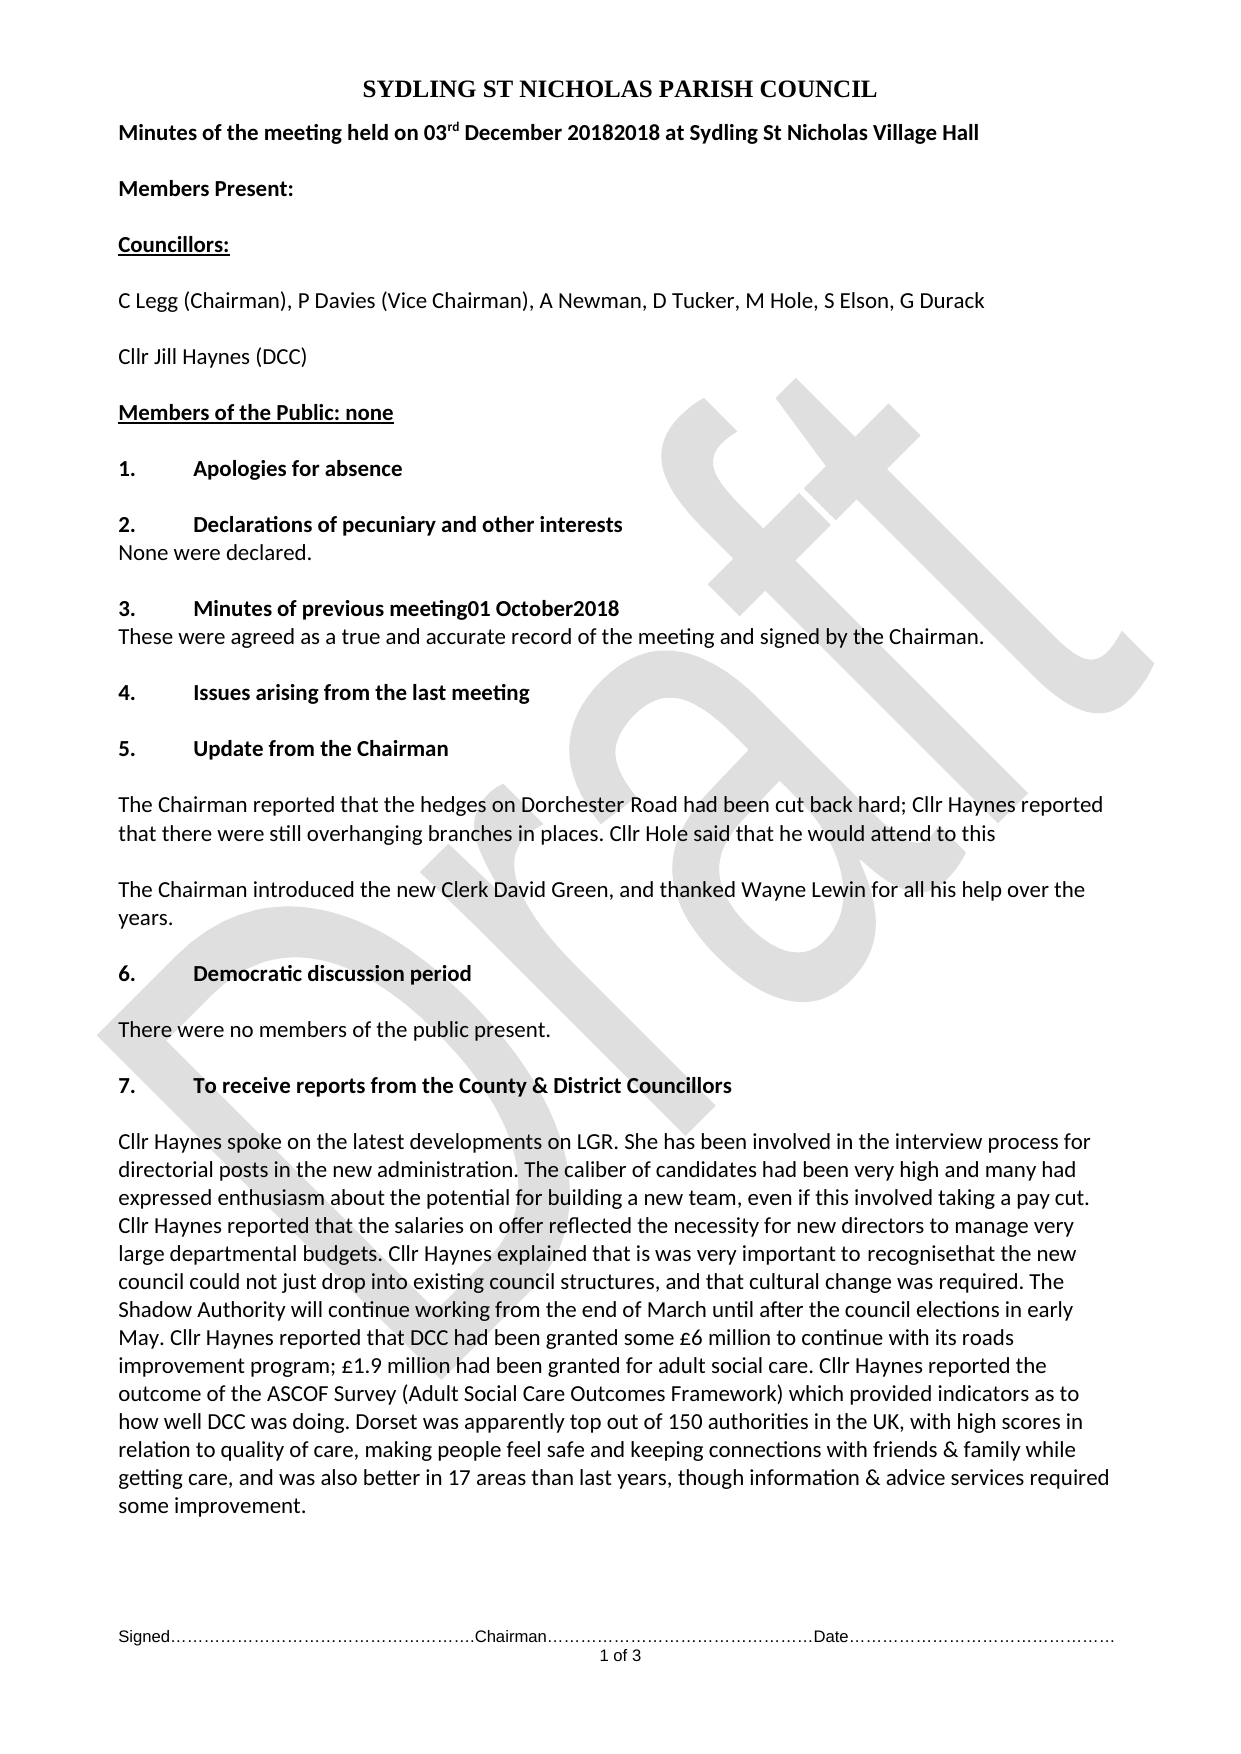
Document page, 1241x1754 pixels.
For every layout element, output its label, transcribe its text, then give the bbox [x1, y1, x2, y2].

text 3. Minutes of previous meeting01 October2018 [118, 594, 1122, 622]
text Members of the Public: none [118, 398, 1122, 426]
text C Legg (Chairman), P Davies (Vice Chairman), A Newman, D Tucker, M Hole, S Elson, G Durack [118, 286, 1122, 314]
text These were agreed as a true and accurate record of the meeting and signed by the Chairman. [118, 622, 1122, 651]
text Cllr Haynes spoke on the latest developments on LGR. She has been involved in the interview process for directorial posts in the new administration. The caliber of candidates had been very high and many had expressed enthusiasm about the potential for building a new team, even if this involved taking a pay cut. Cllr Haynes reported that the salaries on offer reflected the necessity for new directors to manage very large departmental budgets. Cllr Haynes explained that is was very important to recognisethat the new council could not just drop into existing council structures, and that cultural change was required. The Shadow Authority will continue working from the end of March until after the council elections in early May. Cllr Haynes reported that DCC had been granted some £6 million to continue with its roads improvement program; £1.9 million had been granted for adult social care. Cllr Haynes reported the outcome of the ASCOF Survey (Adult Social Care Outcomes Framework) which provided indicators as to how well DCC was doing. Dorset was apparently top out of 150 authorities in the UK, with high scores in relation to quality of care, making people feel safe and keeping connections with friends & family while getting care, and was also better in 17 areas than last years, though information & advice services required some improvement. [118, 1127, 1122, 1519]
text 6. Democratic discussion period [118, 959, 1122, 987]
text Minutes of the meeting held on 03rd December 20182018 at Sydling St Nicholas Village Hall [118, 118, 1122, 146]
text There were no members of the public present. [118, 1015, 1122, 1043]
text 4. Issues arising from the last meeting [118, 678, 1122, 707]
text Councillors: [118, 230, 1122, 258]
text None were declared. [118, 538, 1122, 566]
text The Chairman reported that the hedges on Dorchester Road had been cut back hard; Cllr Haynes reported that there were still overhanging branches in places. Cllr Hole said that he would attend to this [118, 791, 1122, 847]
text 7. To receive reports from the County & District Councillors [118, 1071, 1122, 1099]
text The Chairman introduced the new Clerk David Green, and thanked Wayne Lewin for all his help over the years. [118, 875, 1122, 931]
text Members Present: [118, 174, 1122, 202]
text 2. Declarations of pecuniary and other interests [118, 510, 1122, 538]
text 5. Update from the Chairman [118, 734, 1122, 763]
text 1. Apologies for absence [118, 454, 1122, 482]
text Cllr Jill Haynes (DCC) [118, 342, 1122, 370]
